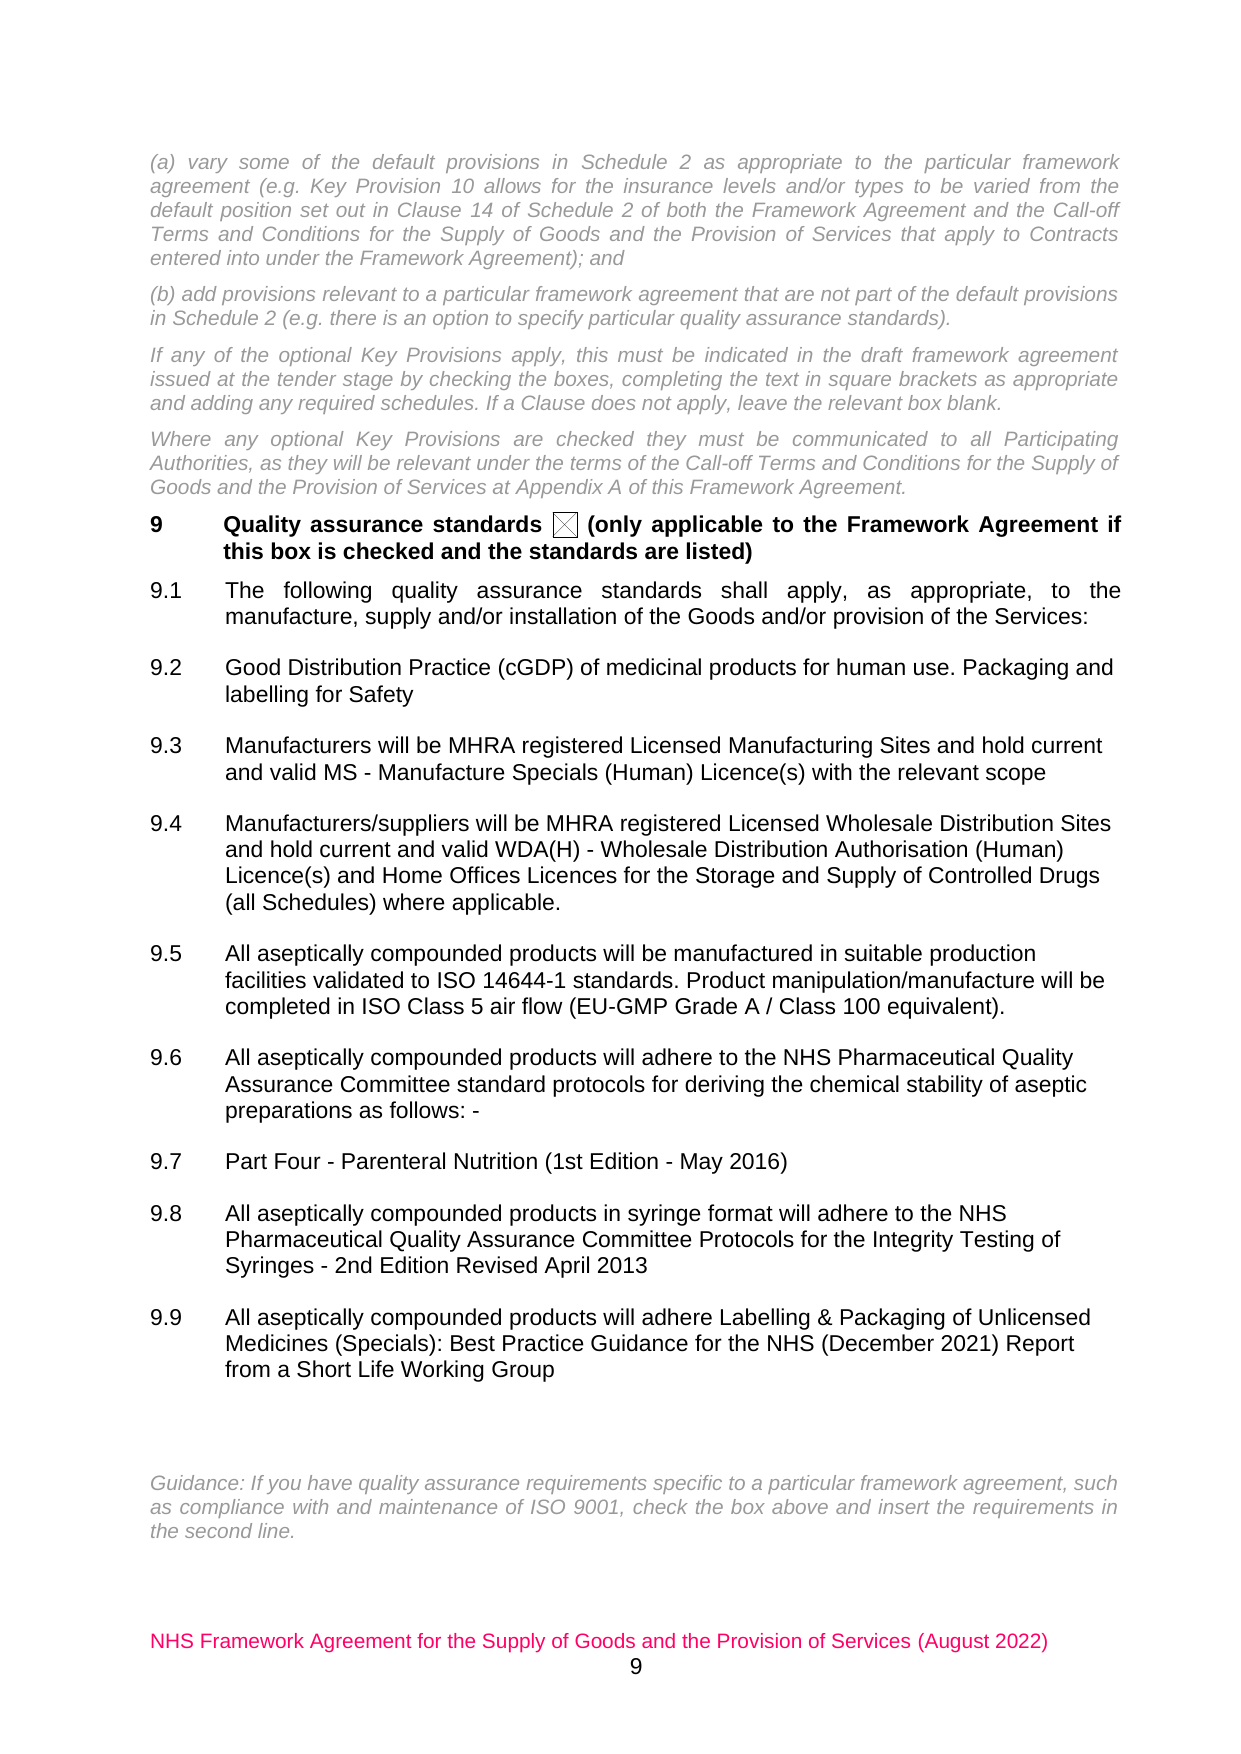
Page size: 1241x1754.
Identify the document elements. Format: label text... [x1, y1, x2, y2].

subtitle Manufacturers will be MHRA registered Licensed Manufacturing Sites and hold current and valid MS - Manufacture Specials (Human) Licence(s) with the relevant scope [150, 732, 1122, 785]
subtitle The following quality assurance standards shall apply, as appropriate, to the manufacture, supply and/or installation of the Goods and/or provision of the Services: [150, 577, 1122, 629]
text (b) add provisions relevant to a particular framework agreement that are not part of the default provisions in Schedule 2 (e.g. there is an option to specify particular quality assurance standards). [150, 282, 1122, 330]
text Where any optional Key Provisions are checked they must be communicated to all Participating Authorities, as they will be relevant under the terms of the Call-off Terms and Conditions for the Supply of Goods and the Provision of Services at Appendix A of this Framework Agreement. [150, 427, 1122, 499]
text (a) vary some of the default provisions in Schedule 2 as appropriate to the particular framework agreement (e.g. Key Provision 10 allows for the insurance levels and/or types to be varied from the default position set out in Clause 14 of Schedule 2 of both the Framework Agreement and the Call-off Terms and Conditions for the Supply of Goods and the Provision of Services that apply to Contracts entered into under the Framework Agreement); and [150, 150, 1122, 270]
subtitle Part Four - Parenteral Nutrition (1st Edition - May 2016) [150, 1148, 1122, 1175]
text If any of the optional Key Provisions apply, this must be indicated in the draft framework agreement issued at the tender stage by checking the boxes, completing the text in square brackets as appropriate and adding any required schedules. If a Clause does not apply, leave the relevant box blank. [150, 343, 1122, 414]
subtitle All aseptically compounded products will adhere to the NHS Pharmaceutical Quality Assurance Committee standard protocols for deriving the chemical stability of aseptic preparations as follows: - [150, 1044, 1122, 1123]
subtitle Good Distribution Practice (cGDP) of medicinal products for human use. Packaging and labelling for Safety [150, 654, 1122, 707]
subtitle All aseptically compounded products in syringe format will adhere to the NHS Pharmaceutical Quality Assurance Committee Protocols for the Integrity Testing of Syringes - 2nd Edition Revised April 2013 [150, 1200, 1122, 1279]
subtitle Quality assurance standards (only applicable to the Framework Agreement if this box is checked and the standards are listed) [150, 511, 1122, 564]
text Guidance: If you have quality assurance requirements specific to a particular framework agreement, such as compliance with and maintenance of ISO 9001, check the box above and insert the requirements in the second line. [150, 1471, 1122, 1542]
subtitle All aseptically compounded products will adhere Labelling & Packaging of Unlicensed Medicines (Specials): Best Practice Guidance for the NHS (December 2021) Report from a Short Life Working Group [150, 1304, 1122, 1383]
subtitle All aseptically compounded products will be manufactured in suitable production facilities validated to ISO 14644-1 standards. Product manipulation/manufacture will be completed in ISO Class 5 air flow (EU-GMP Grade A / Class 100 equivalent). [150, 940, 1122, 1019]
subtitle Manufacturers/suppliers will be MHRA registered Licensed Wholesale Distribution Sites and hold current and valid WDA(H) - Wholesale Distribution Authorisation (Human) Licence(s) and Home Offices Licences for the Storage and Supply of Controlled Drugs (all Schedules) where applicable. [150, 810, 1122, 915]
